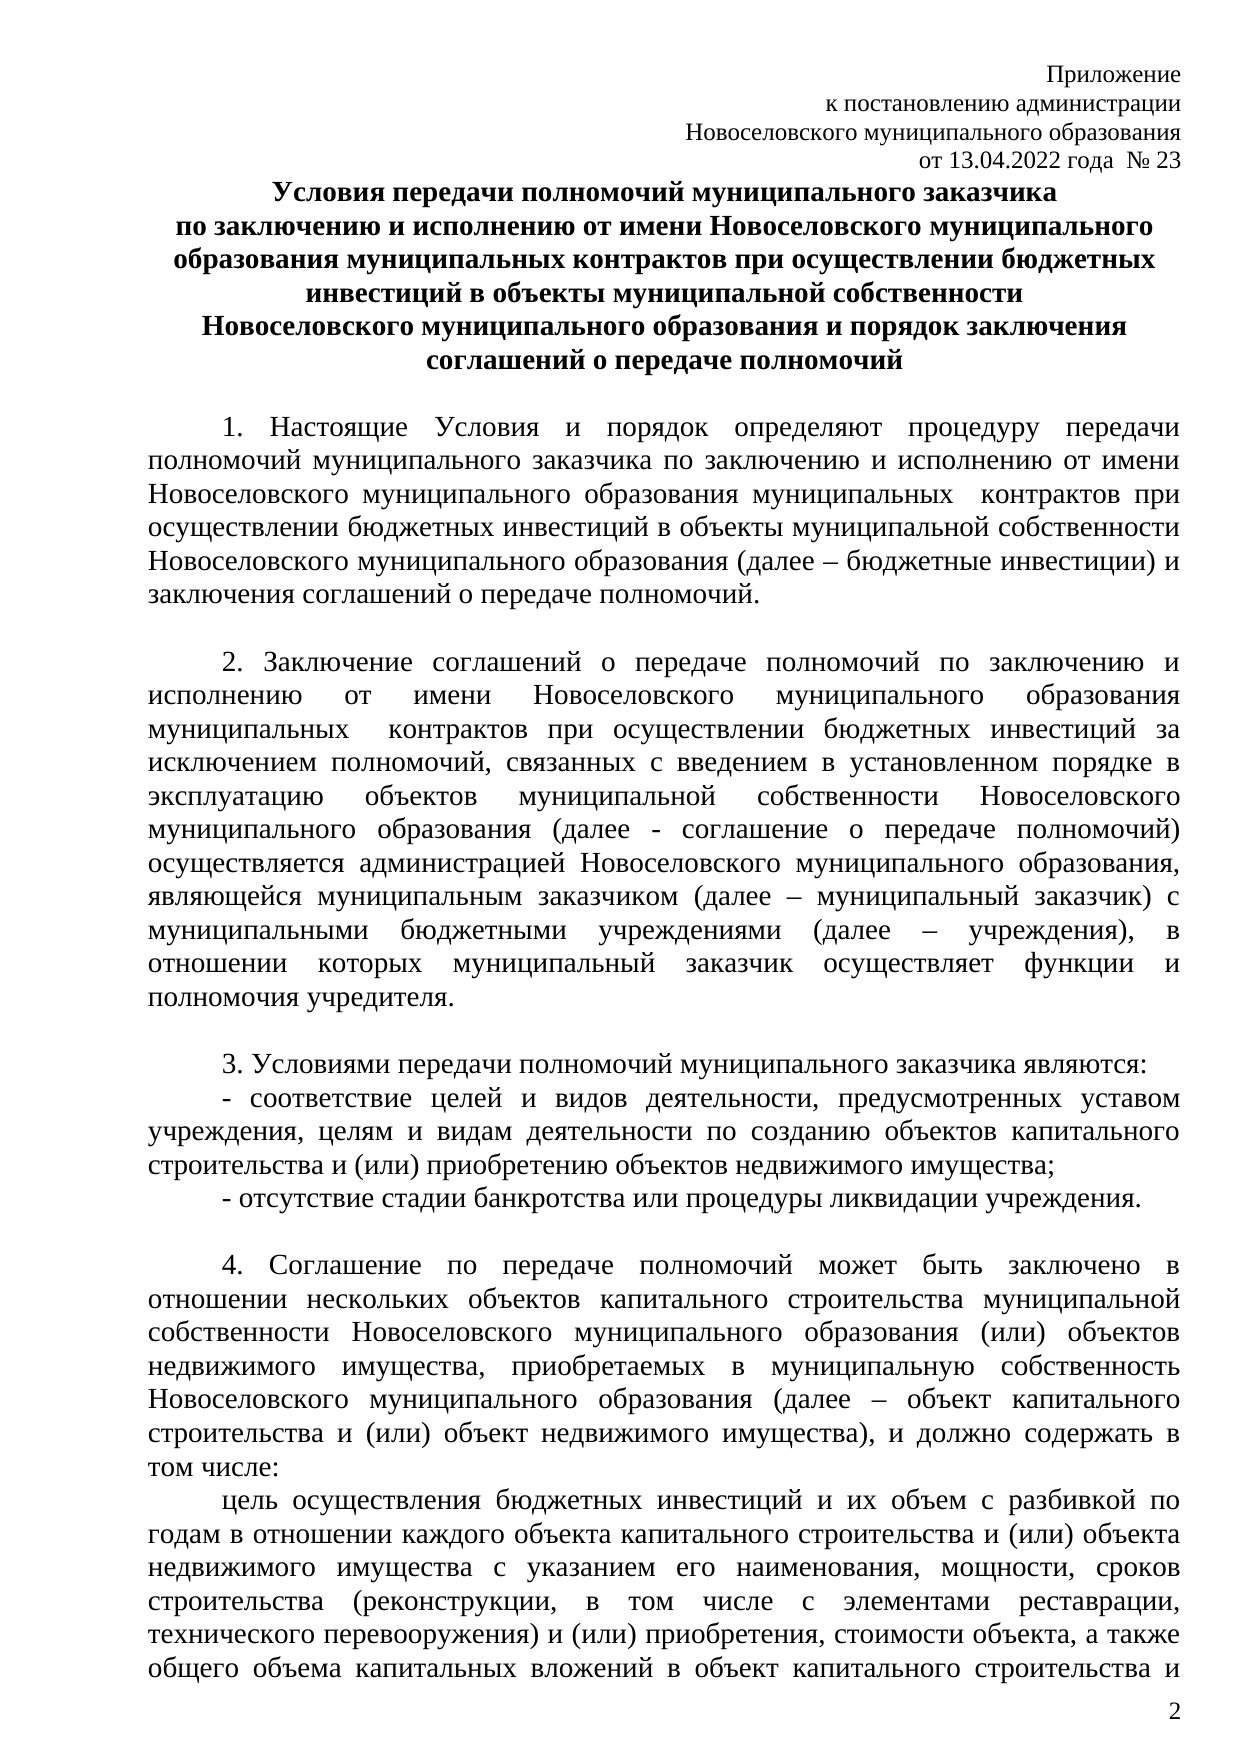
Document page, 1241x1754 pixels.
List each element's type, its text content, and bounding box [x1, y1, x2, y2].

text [148, 1482, 1181, 1683]
text от 13.04.2022 года № 23 [148, 145, 1181, 174]
text 3. Условиями передачи полномочий муниципального заказчика являются: [148, 1046, 1181, 1080]
text к постановлению администрации [148, 88, 1181, 117]
text Новоселовского муниципального образования [148, 117, 1181, 145]
text 1. Настоящие Условия и порядок определяют процедуру передачи полномочий муниципального заказчика по заключению и исполнению от имени Новоселовского муниципального образования муниципальных контрактов при осуществлении бюджетных инвестиций в объекты муниципальной собственности Новоселовского муниципального образования (далее – бюджетные инвестиции) и заключения соглашений о передаче полномочий. [148, 409, 1181, 610]
text - отсутствие стадии банкротства или процедуры ликвидации учреждения. [148, 1180, 1181, 1214]
text 4. Соглашение по передаче полномочий может быть заключено в отношении нескольких объектов капитального строительства муниципальной собственности Новоселовского муниципального образования (или) объектов недвижимого имущества, приобретаемых в муниципальную собственность Новоселовского муниципального образования (далее – объект капитального строительства и (или) объект недвижимого имущества), и должно содержать в том числе: [148, 1247, 1181, 1482]
text - соответствие целей и видов деятельности, предусмотренных уставом учреждения, целям и видам деятельности по созданию объектов капитального строительства и (или) приобретению объектов недвижимого имущества; [148, 1080, 1181, 1180]
text по заключению и исполнению от имени Новоселовского муниципального образования муниципальных контрактов при осуществлении бюджетных [148, 208, 1181, 275]
text инвестиций в объекты муниципальной собственности [148, 275, 1181, 308]
text Условия передачи полномочий муниципального заказчика [148, 174, 1181, 208]
text 2. Заключение соглашений о передаче полномочий по заключению и исполнению от имени Новоселовского муниципального образования муниципальных контрактов при осуществлении бюджетных инвестиций за исключением полномочий, связанных с введением в установленном порядке в эксплуатацию объектов муниципальной собственности Новоселовского муниципального образования (далее - соглашение о передаче полномочий) осуществляется администрацией Новоселовского муниципального образования, являющейся муниципальным заказчиком (далее – муниципальный заказчик) с муниципальными бюджетными учреждениями (далее – учреждения), в отношении которых муниципальный заказчик осуществляет функции и полномочия учредителя. [148, 644, 1181, 1013]
text Приложение [620, 59, 1181, 88]
text Новоселовского муниципального образования и порядок заключения соглашений о передаче полномочий [148, 308, 1181, 375]
